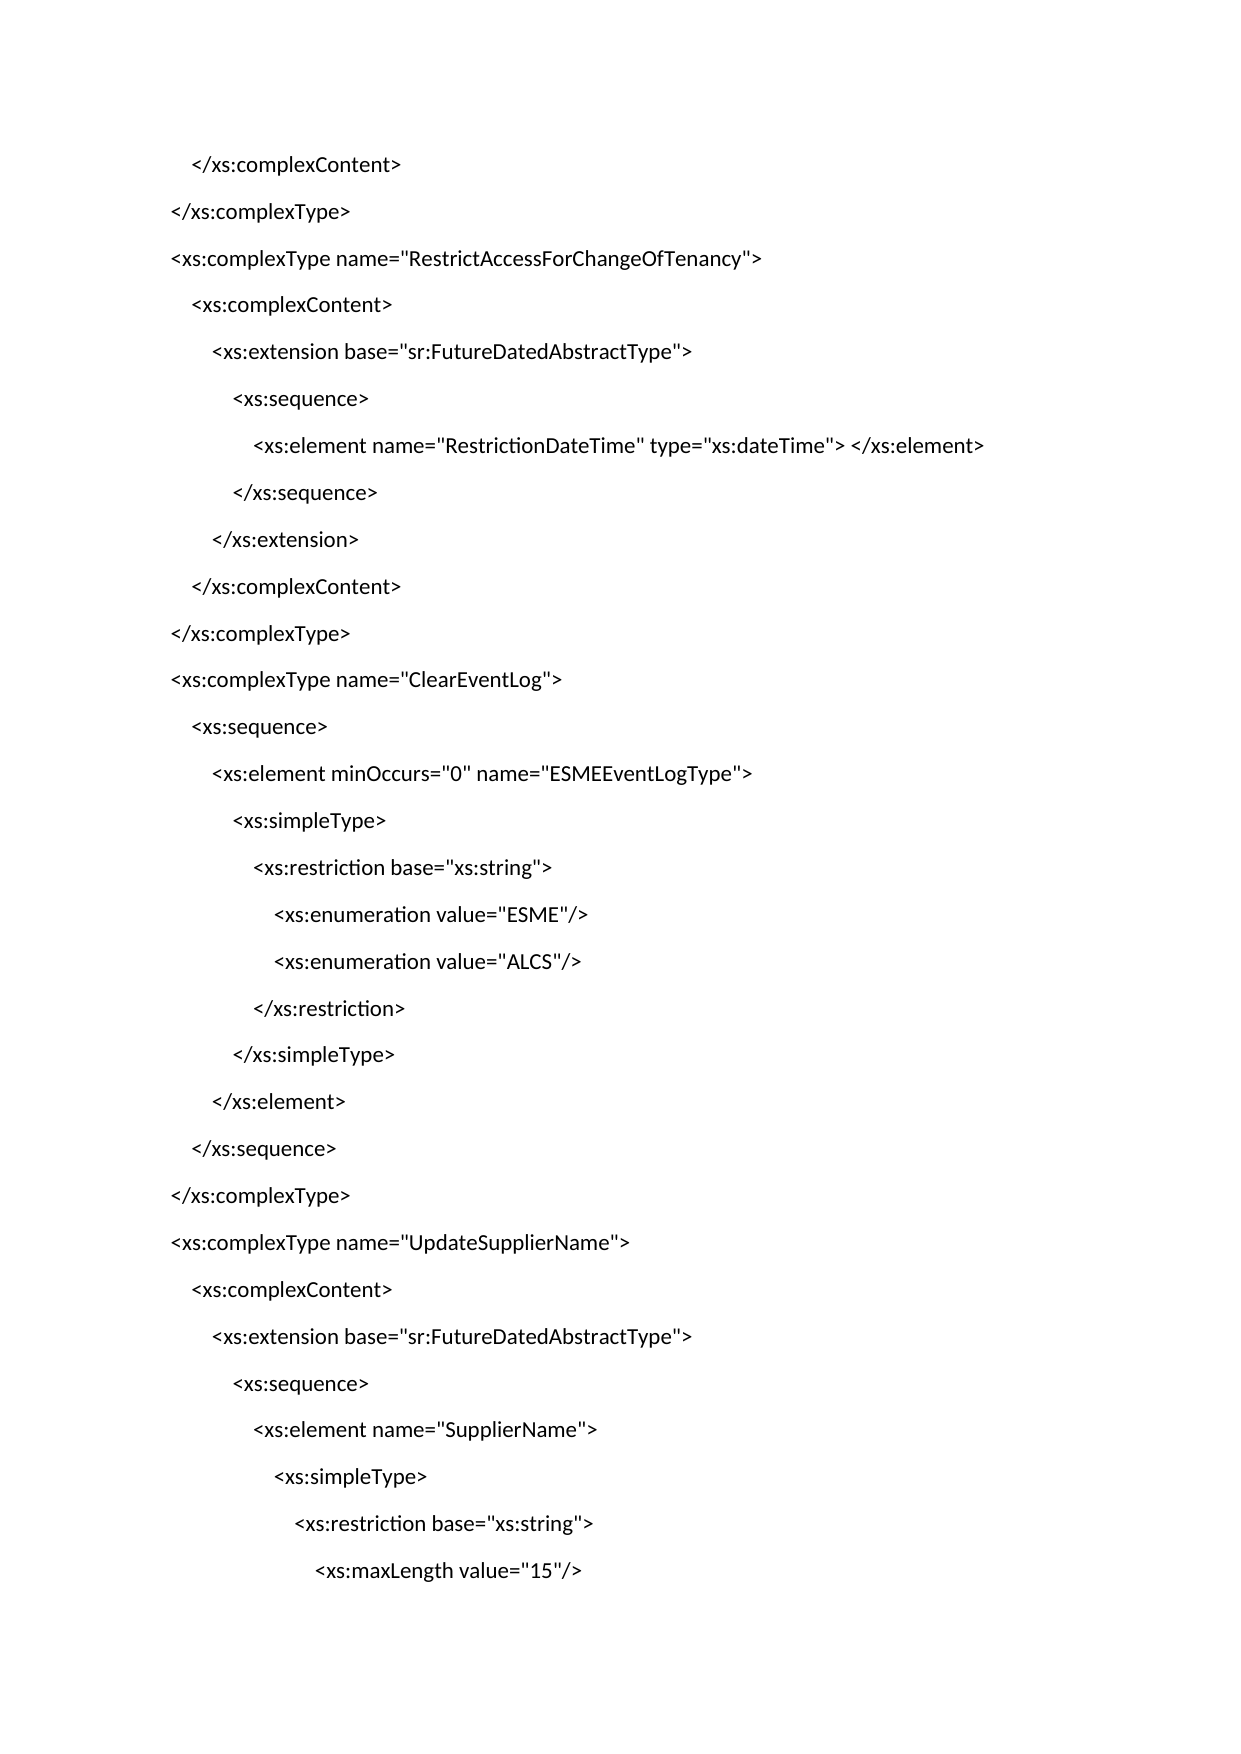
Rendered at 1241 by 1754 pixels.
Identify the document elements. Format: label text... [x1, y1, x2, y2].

text <xs:complexContent> [150, 1275, 1090, 1303]
text <xs:complexType name="ClearEventLog"> [150, 666, 1090, 694]
text <xs:complexType name="UpdateSupplierName"> [150, 1228, 1090, 1256]
text </xs:sequence> [150, 1134, 1090, 1162]
text <xs:complexContent> [150, 291, 1090, 319]
text <xs:sequence> [150, 1369, 1090, 1397]
text <xs:simpleType> [150, 806, 1090, 834]
text <xs:simpleType> [150, 1462, 1090, 1491]
text <xs:element minOccurs="0" name="ESMEEventLogType"> [150, 759, 1090, 787]
text <xs:sequence> [150, 712, 1090, 741]
text <xs:extension base="sr:FutureDatedAbstractType"> [150, 1322, 1090, 1350]
text <xs:extension base="sr:FutureDatedAbstractType"> [150, 337, 1090, 366]
text </xs:complexType> [150, 197, 1090, 225]
text <xs:restriction base="xs:string"> [150, 1509, 1090, 1537]
text <xs:maxLength value="15"/> [150, 1556, 1090, 1584]
text <xs:sequence> [150, 384, 1090, 412]
text <xs:restriction base="xs:string"> [150, 853, 1090, 881]
text <xs:complexType name="RestrictAccessForChangeOfTenancy"> [150, 244, 1090, 272]
text </xs:simpleType> [150, 1041, 1090, 1069]
text </xs:complexContent> [150, 572, 1090, 600]
text <xs:enumeration value="ESME"/> [150, 900, 1090, 928]
text </xs:sequence> [150, 478, 1090, 506]
text <xs:element name="SupplierName"> [150, 1416, 1090, 1444]
text </xs:extension> [150, 525, 1090, 553]
text </xs:restriction> [150, 994, 1090, 1022]
text <xs:element name="RestrictionDateTime" type="xs:dateTime"> </xs:element> [150, 431, 1090, 459]
text </xs:complexType> [150, 619, 1090, 647]
text <xs:enumeration value="ALCS"/> [150, 947, 1090, 975]
text </xs:complexType> [150, 1181, 1090, 1209]
text </xs:complexContent> [150, 150, 1090, 178]
text </xs:element> [150, 1087, 1090, 1116]
